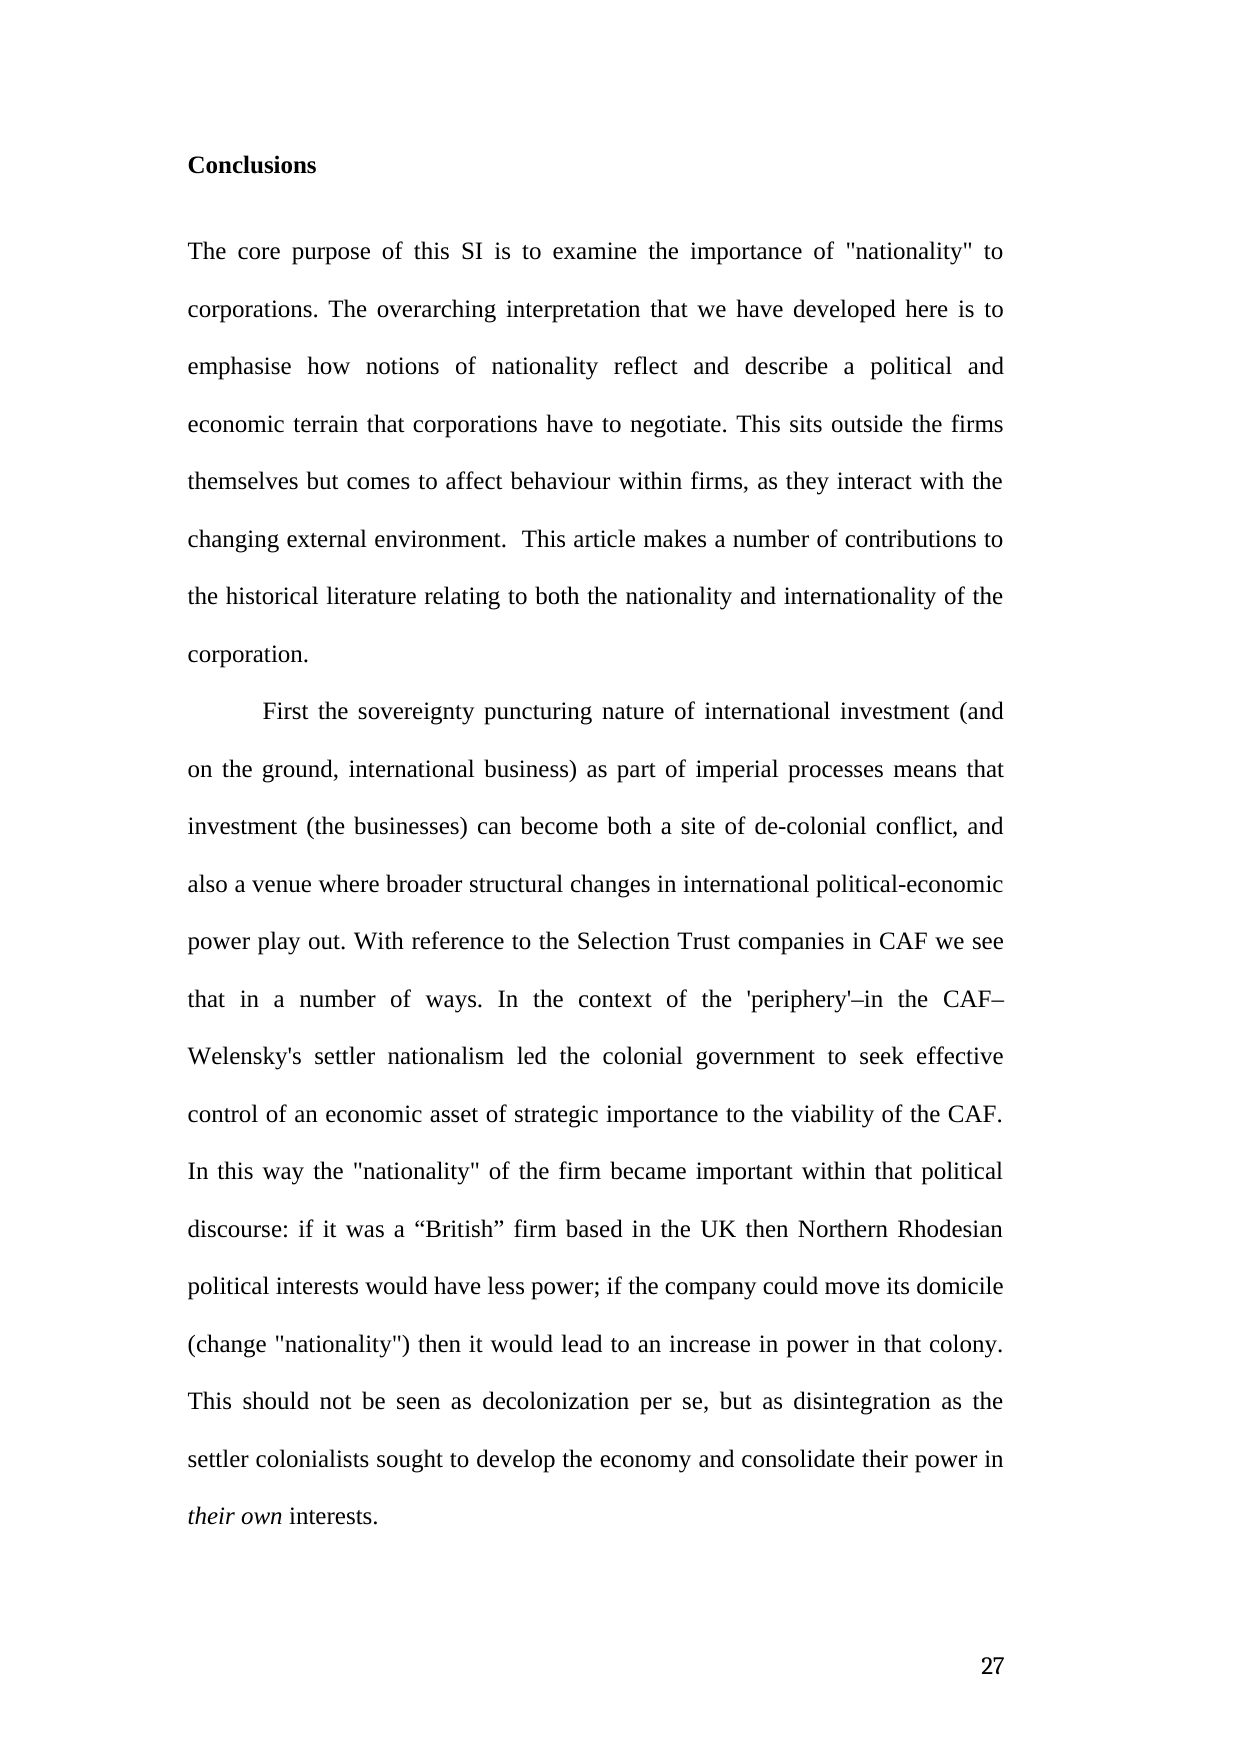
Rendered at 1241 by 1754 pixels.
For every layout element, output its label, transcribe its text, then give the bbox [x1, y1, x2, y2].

text Conclusions [187, 150, 1005, 179]
text The core purpose of this SI is to examine the importance of "nationality" to corporations. The overarching interpretation that we have developed here is to emphasise how notions of nationality reflect and describe a political and economic terrain that corporations have to negotiate. This sits outside the firms themselves but comes to affect behaviour within firms, as they interact with the changing external environment. This article makes a number of contributions to the historical literature relating to both the nationality and internationality of the corporation. [187, 236, 1005, 667]
text First the sovereignty puncturing nature of international investment (and on the ground, international business) as part of imperial processes means that investment (the businesses) can become both a site of de-colonial conflict, and also a venue where broader structural changes in international political-economic power play out. With reference to the Selection Trust companies in CAF we see that in a number of ways. In the context of the 'periphery'–in the CAF–Welensky's settler nationalism led the colonial government to seek effective control of an economic asset of strategic importance to the viability of the CAF. In this way the "nationality" of the firm became important within that political discourse: if it was a “British” firm based in the UK then Northern Rhodesian political interests would have less power; if the company could move its domicile (change "nationality") then it would lead to an increase in power in that colony. This should not be seen as decolonization per se, but as disintegration as the settler colonialists sought to develop the economy and consolidate their power in their own interests. [187, 696, 1005, 1530]
